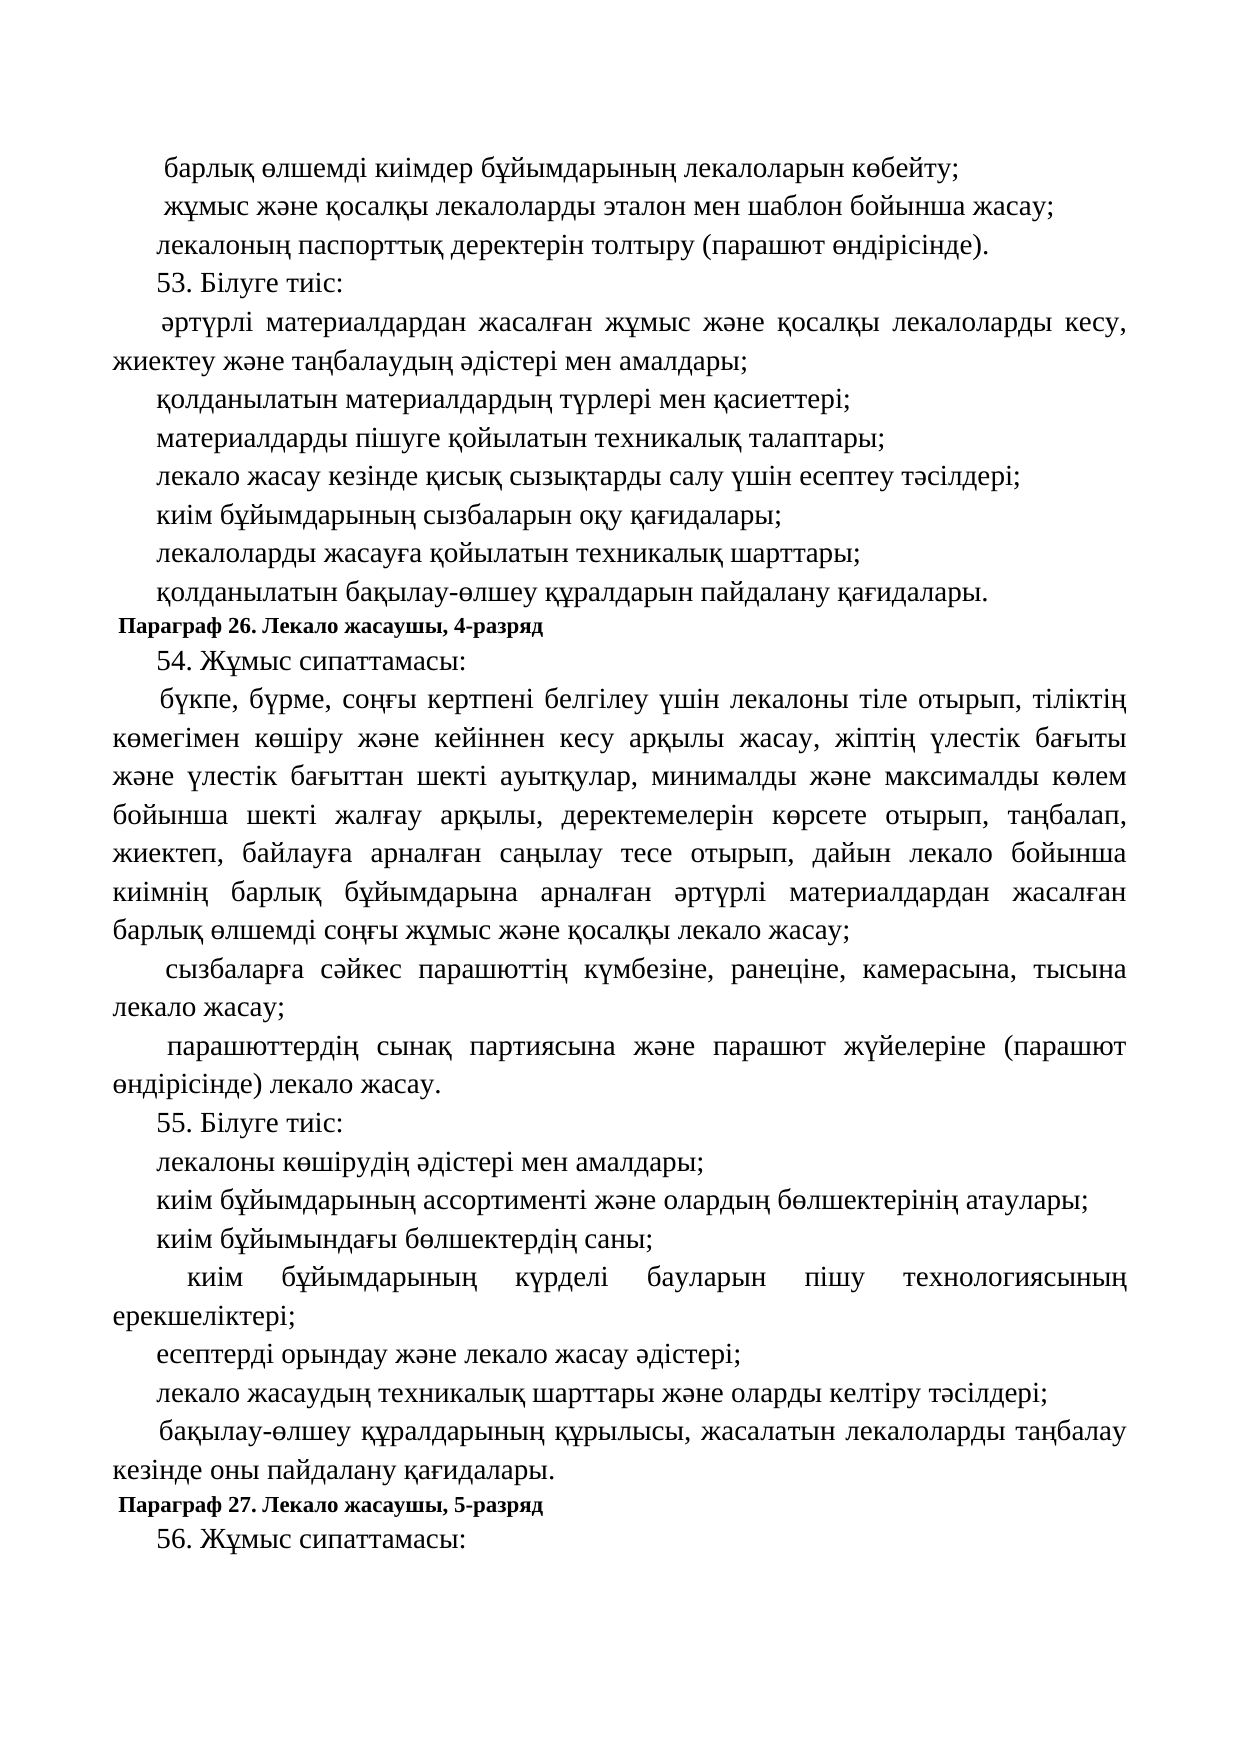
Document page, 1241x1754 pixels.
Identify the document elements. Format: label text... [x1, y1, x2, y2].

text 53. Білуге тиіс: [112, 266, 1128, 299]
text лекалоны көшірудің әдістері мен амалдары; [112, 1144, 1128, 1177]
text әртүрлі материалдардан жасалған жұмыс және қосалқы лекалоларды кесу, жиектеу және таңбалаудың әдістері мен амалдары; [112, 304, 1128, 376]
text материалдарды пішуге қойылатын техникалық талаптары; [112, 420, 1128, 453]
text сызбаларға сәйкес парашюттің күмбезіне, ранеціне, камерасына, тысына лекало жасау; [112, 951, 1128, 1023]
text 54. Жұмыс сипаттамасы: [112, 643, 1128, 676]
text есептерді орындау және лекало жасау әдістері; [112, 1336, 1128, 1370]
text Параграф 27. Лекало жасаушы, 5-разряд [112, 1491, 1128, 1517]
text Параграф 26. Лекало жасаушы, 4-разряд [112, 612, 1128, 639]
text парашюттердің сынақ партиясына және парашют жүйелеріне (парашют өндірісінде) лекало жасау. [112, 1028, 1128, 1100]
text бақылау-өлшеу құралдарының құрылысы, жасалатын лекалоларды таңбалау кезінде оны пайдалану қағидалары. [112, 1413, 1128, 1486]
text барлық өлшемді киімдер бұйымдарының лекалоларын көбейту; [112, 150, 1128, 183]
text киім бұйымдарының сызбаларын оқу қағидалары; [112, 497, 1128, 530]
text лекало жасаудың техникалық шарттары және оларды келтіру тәсілдері; [112, 1375, 1128, 1408]
text жұмыс және қосалқы лекалоларды эталон мен шаблон бойынша жасау; [112, 188, 1128, 222]
text 55. Білуге тиіс: [112, 1105, 1128, 1139]
text киім бұйымдарының ассортименті және олардың бөлшектерінің атаулары; [112, 1182, 1128, 1216]
text лекалоларды жасауға қойылатын техникалық шарттары; [112, 535, 1128, 569]
text қолданылатын материалдардың түрлері мен қасиеттері; [112, 381, 1128, 415]
text бүкпе, бүрме, соңғы кертпені белгілеу үшін лекалоны тіле отырып, тіліктің көмегімен көшіру және кейіннен кесу арқылы жасау, жіптің үлестік бағыты және үлестік бағыттан шекті ауытқулар, минималды және максималды көлем бойынша шекті жалғау арқылы, деректемелерін көрсете отырып, таңбалап, жиектеп, байлауға арналған саңылау тесе отырып, дайын лекало бойынша киімнің барлық бұйымдарына арналған әртүрлі материалдардан жасалған барлық өлшемді соңғы жұмыс және қосалқы лекало жасау; [112, 681, 1128, 946]
text 56. Жұмыс сипаттамасы: [112, 1521, 1128, 1554]
text киім бұйымындағы бөлшектердің саны; [112, 1221, 1128, 1254]
text лекало жасау кезінде қисық сызықтарды салу үшін есептеу тәсілдері; [112, 458, 1128, 492]
text киім бұйымдарының күрделі бауларын пішу технологиясының ерекшеліктері; [112, 1259, 1128, 1331]
text қолданылатын бақылау-өлшеу құралдарын пайдалану қағидалары. [112, 574, 1128, 607]
text лекалоның паспорттық деректерін толтыру (парашют өндірісінде). [112, 227, 1128, 261]
